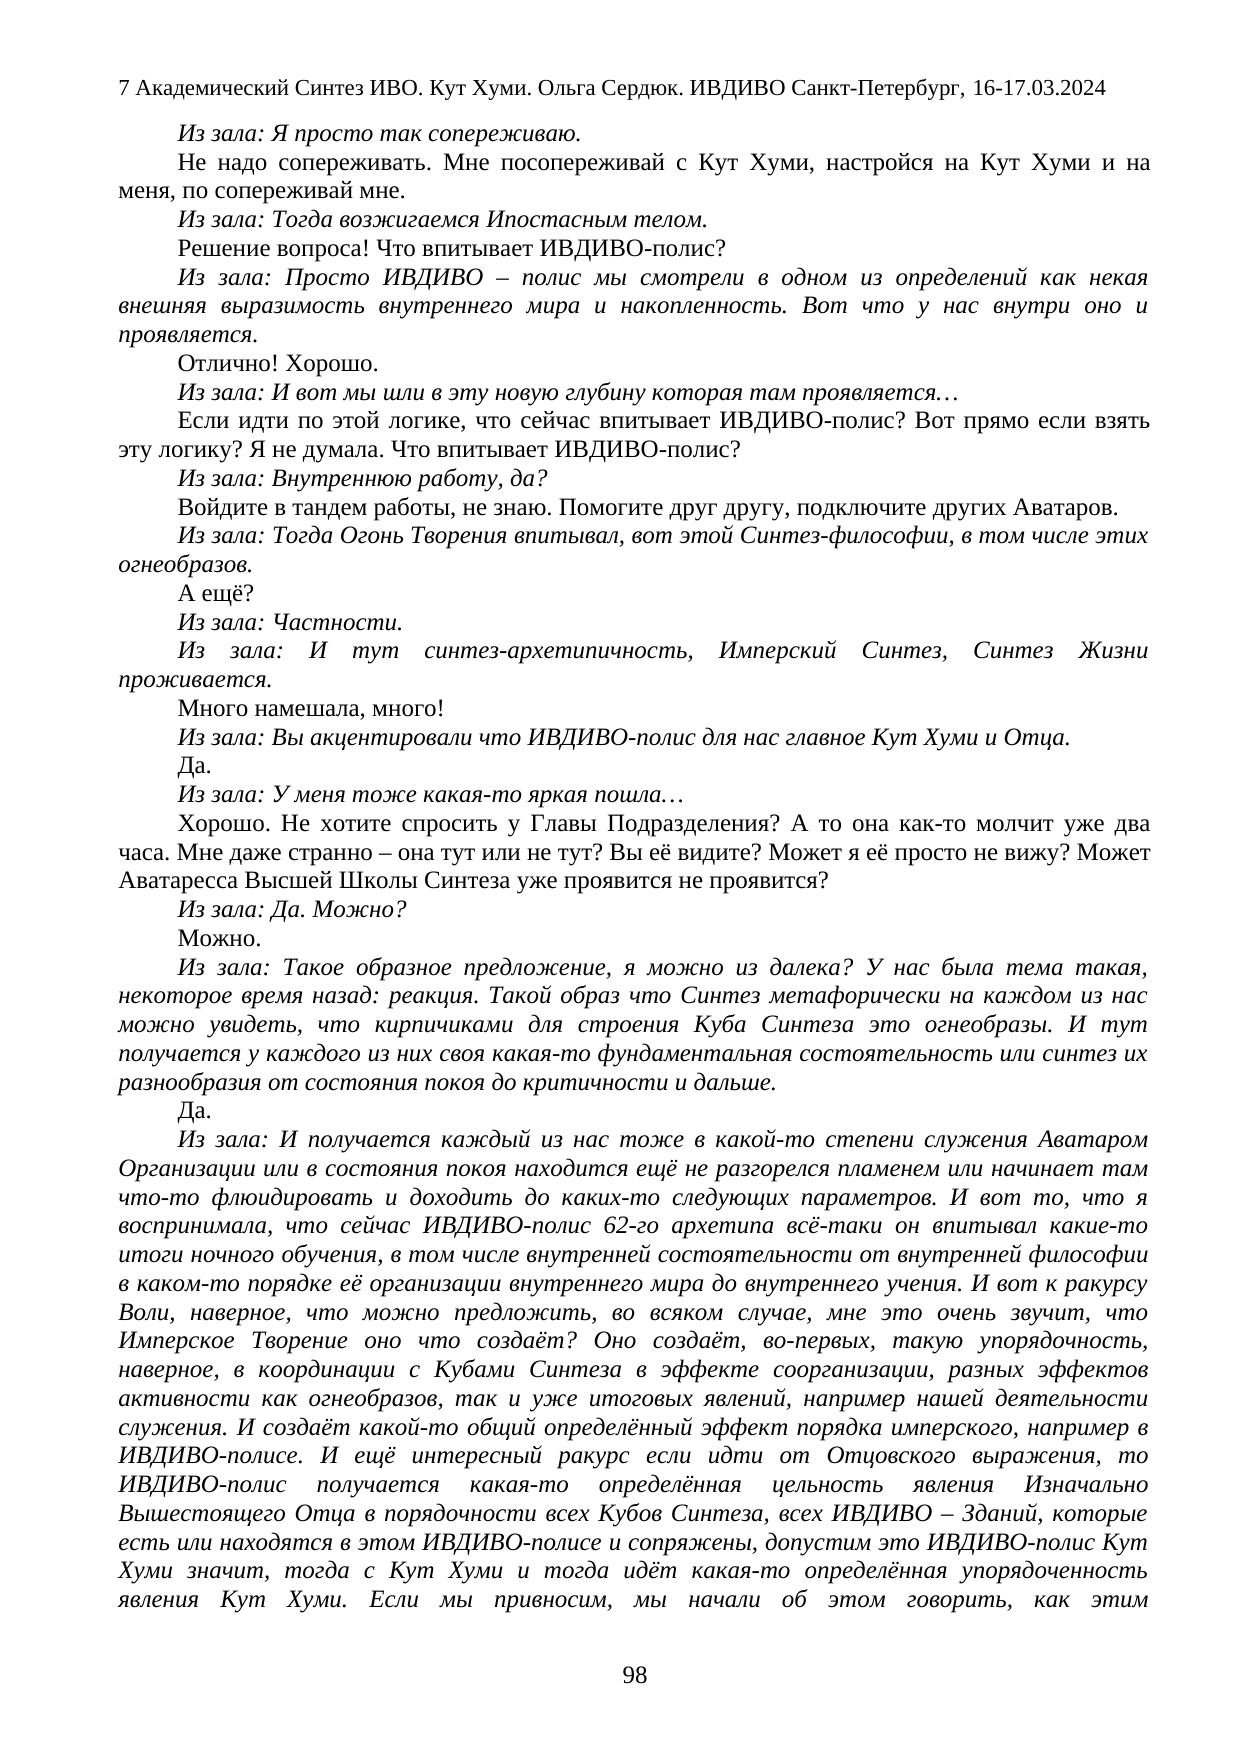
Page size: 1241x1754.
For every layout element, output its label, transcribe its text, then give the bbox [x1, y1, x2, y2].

text Из зала: Такое образное предложение, я можно из далека? У нас была тема такая, некоторое время назад: реакция. Такой образ что Синтез метафорически на каждом из нас можно увидеть, что кирпичиками для строения Куба Синтеза это огнеобразы. И тут получается у каждого из них своя какая-то фундаментальная состоятельность или синтез их разнообразия от состояния покоя до критичности и дальше. [118, 952, 1152, 1096]
text Из зала: Тогда возжигаемся Ипостасным телом. [118, 204, 1152, 233]
text Из зала: Я просто так сопереживаю. [118, 118, 1152, 147]
text Из зала: Частности. [118, 607, 1152, 636]
text Из зала: У меня тоже какая-то яркая пошла… [118, 779, 1152, 808]
text Из зала: И тут синтез-архетипичность, Имперский Синтез, Синтез Жизни проживается. [118, 636, 1152, 693]
text Много намешала, много! [118, 693, 1152, 722]
text А ещё? [118, 578, 1152, 607]
text Из зала: Внутреннюю работу, да? [118, 463, 1152, 492]
text Если идти по этой логике, что сейчас впитывает ИВДИВО-полис? Вот прямо если взять эту логику? Я не думала. Что впитывает ИВДИВО-полис? [118, 406, 1152, 463]
text Из зала: И вот мы шли в эту новую глубину которая там проявляется… [118, 377, 1152, 406]
text Можно. [118, 923, 1152, 952]
text Решение вопроса! Что впитывает ИВДИВО-полис? [118, 233, 1152, 262]
text Войдите в тандем работы, не знаю. Помогите друг другу, подключите других Аватаров. [118, 492, 1152, 521]
text Из зала: Да. Можно? [118, 894, 1152, 923]
text Из зала: Вы акцентировали что ИВДИВО-полис для нас главное Кут Хуми и Отца. [118, 722, 1152, 751]
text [118, 1124, 1152, 1613]
text Не надо сопереживать. Мне посопереживай с Кут Хуми, настройся на Кут Хуми и на меня, по сопереживай мне. [118, 147, 1152, 204]
text Да. [118, 1096, 1152, 1124]
text Хорошо. Не хотите спросить у Главы Подразделения? А то она как-то молчит уже два часа. Мне даже странно – она тут или не тут? Вы её видите? Может я её просто не вижу? Может Аватаресса Высшей Школы Синтеза уже проявится не проявится? [118, 808, 1152, 894]
text Из зала: Просто ИВДИВО – полис мы смотрели в одном из определений как некая внешняя выразимость внутреннего мира и накопленность. Вот что у нас внутри оно и проявляется. [118, 262, 1152, 348]
text Да. [118, 751, 1152, 779]
text Отлично! Хорошо. [118, 348, 1152, 377]
text Из зала: Тогда Огонь Творения впитывал, вот этой Синтез-философии, в том числе этих огнеобразов. [118, 521, 1152, 578]
